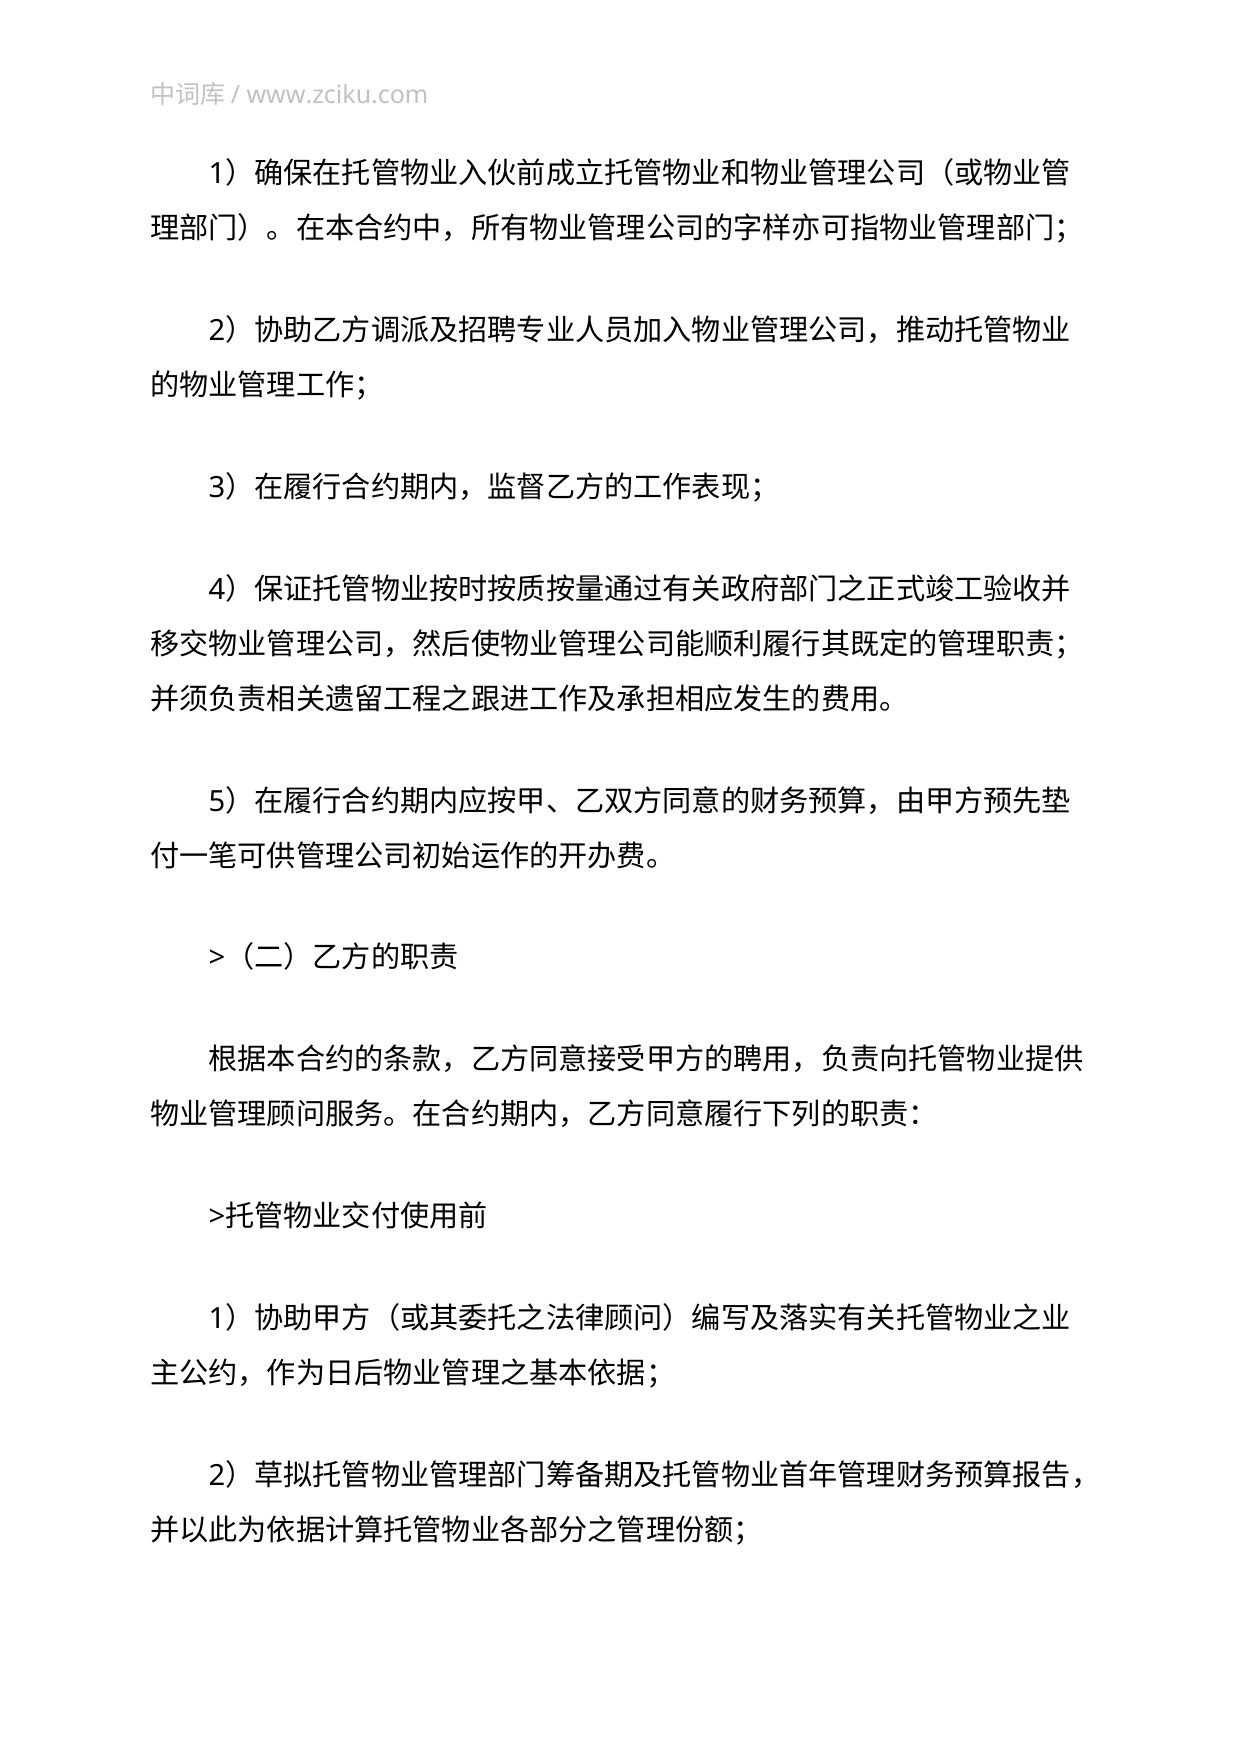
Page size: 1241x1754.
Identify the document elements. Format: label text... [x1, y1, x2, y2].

text 5）在履行合约期内应按甲、乙双方同意的财务预算，由甲方预先垫付一笔可供管理公司初始运作的开办费。 [150, 777, 1090, 874]
text >（二）乙方的职责 [150, 934, 1090, 976]
text 1）协助甲方（或其委托之法律顾问）编写及落实有关托管物业之业主公约，作为日后物业管理之基本依据； [150, 1294, 1090, 1392]
text 2）协助乙方调派及招聘专业人员加入物业管理公司，推动托管物业的物业管理工作； [150, 307, 1090, 404]
text 1）确保在托管物业入伙前成立托管物业和物业管理公司（或物业管理部门）。在本合约中，所有物业管理公司的字样亦可指物业管理部门； [150, 150, 1090, 247]
text >托管物业交付使用前 [150, 1193, 1090, 1235]
text 根据本合约的条款，乙方同意接受甲方的聘用，负责向托管物业提供物业管理顾问服务。在合约期内，乙方同意履行下列的职责： [150, 1036, 1090, 1133]
text 3）在履行合约期内，监督乙方的工作表现； [150, 463, 1090, 506]
text 4）保证托管物业按时按质按量通过有关政府部门之正式竣工验收并移交物业管理公司，然后使物业管理公司能顺利履行其既定的管理职责；并须负责相关遗留工程之跟进工作及承担相应发生的费用。 [150, 566, 1090, 718]
text 2）草拟托管物业管理部门筹备期及托管物业首年管理财务预算报告，并以此为依据计算托管物业各部分之管理份额； [150, 1451, 1090, 1549]
